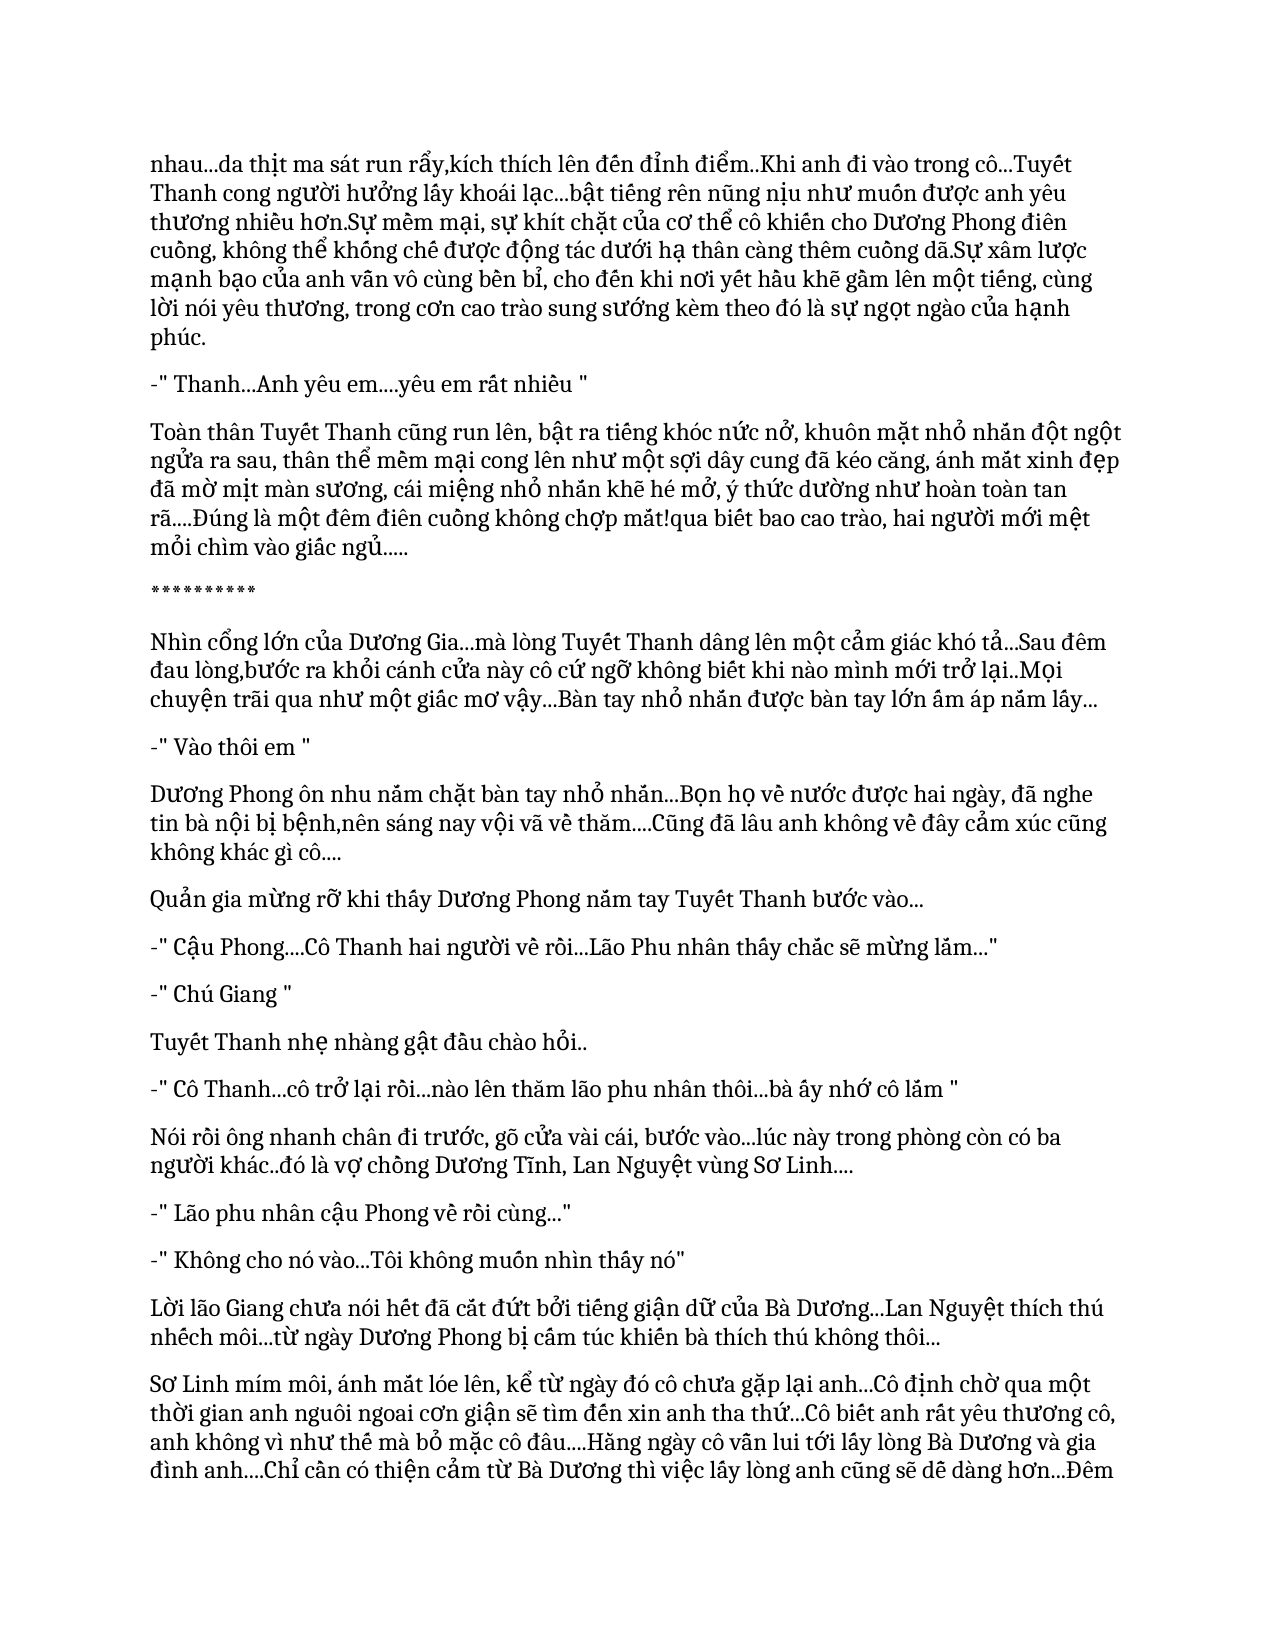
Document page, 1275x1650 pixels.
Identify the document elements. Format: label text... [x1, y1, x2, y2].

text Quản gia mừng rỡ khi thấy Dương Phong nắm tay Tuyết Thanh bước vào... [150, 885, 1125, 914]
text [150, 150, 1125, 351]
text ********** [150, 580, 1125, 609]
text -" Không cho nó vào...Tôi không muốn nhìn thấy nó" [150, 1246, 1125, 1275]
text -" Cô Thanh...cô trở lại rồi...nào lên thăm lão phu nhân thôi...bà ấy nhớ cô lắm " [150, 1075, 1125, 1104]
text Tuyết Thanh nhẹ nhàng gật đầu chào hỏi.. [150, 1027, 1125, 1056]
text -" Chú Giang " [150, 980, 1125, 1009]
text Nhìn cổng lớn của Dương Gia...mà lòng Tuyết Thanh dâng lên một cảm giác khó tả...Sau đêm đau lòng,bước ra khỏi cánh cửa này cô cứ ngỡ không biết khi nào mình mới trở lại..Mọi chuyện trãi qua như một giấc mơ vậy...Bàn tay nhỏ nhắn được bàn tay lớn ấm áp nắm lấy... [150, 627, 1125, 714]
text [150, 1370, 1125, 1485]
text -" Cậu Phong....Cô Thanh hai người về rồi...Lão Phu nhân thấy chắc sẽ mừng lắm..." [150, 932, 1125, 961]
text Toàn thân Tuyết Thanh cũng run lên, bật ra tiếng khóc nức nở, khuôn mặt nhỏ nhắn đột ngột ngửa ra sau, thân thể mềm mại cong lên như một sợi dây cung đã kéo căng, ánh mắt xinh đẹp đã mờ mịt màn sương, cái miệng nhỏ nhắn khẽ hé mở, ý thức dường như hoàn toàn tan rã....Đúng là một đêm điên cuồng không chợp mắt!qua biết bao cao trào, hai người mới mệt mỏi chìm vào giấc ngủ..... [150, 417, 1125, 561]
text -" Lão phu nhân cậu Phong về rồi cùng..." [150, 1199, 1125, 1227]
text Dương Phong ôn nhu nắm chặt bàn tay nhỏ nhắn...Bọn họ về nước được hai ngày, đã nghe tin bà nội bị bệnh,nên sáng nay vội vã về thăm....Cũng đã lâu anh không về đây cảm xúc cũng không khác gì cô.... [150, 780, 1125, 866]
text Lời lão Giang chưa nói hết đã cắt đứt bởi tiếng giận dữ của Bà Dương...Lan Nguyệt thích thú nhếch môi...từ ngày Dương Phong bị cấm túc khiến bà thích thú không thôi... [150, 1294, 1125, 1351]
text -" Vào thôi em " [150, 732, 1125, 761]
text Nói rồi ông nhanh chân đi trước, gõ cửa vài cái, bước vào...lúc này trong phòng còn có ba người khác..đó là vợ chồng Dương Tĩnh, Lan Nguyệt vùng Sơ Linh.... [150, 1122, 1125, 1180]
text -" Thanh...Anh yêu em....yêu em rất nhiều " [150, 370, 1125, 399]
